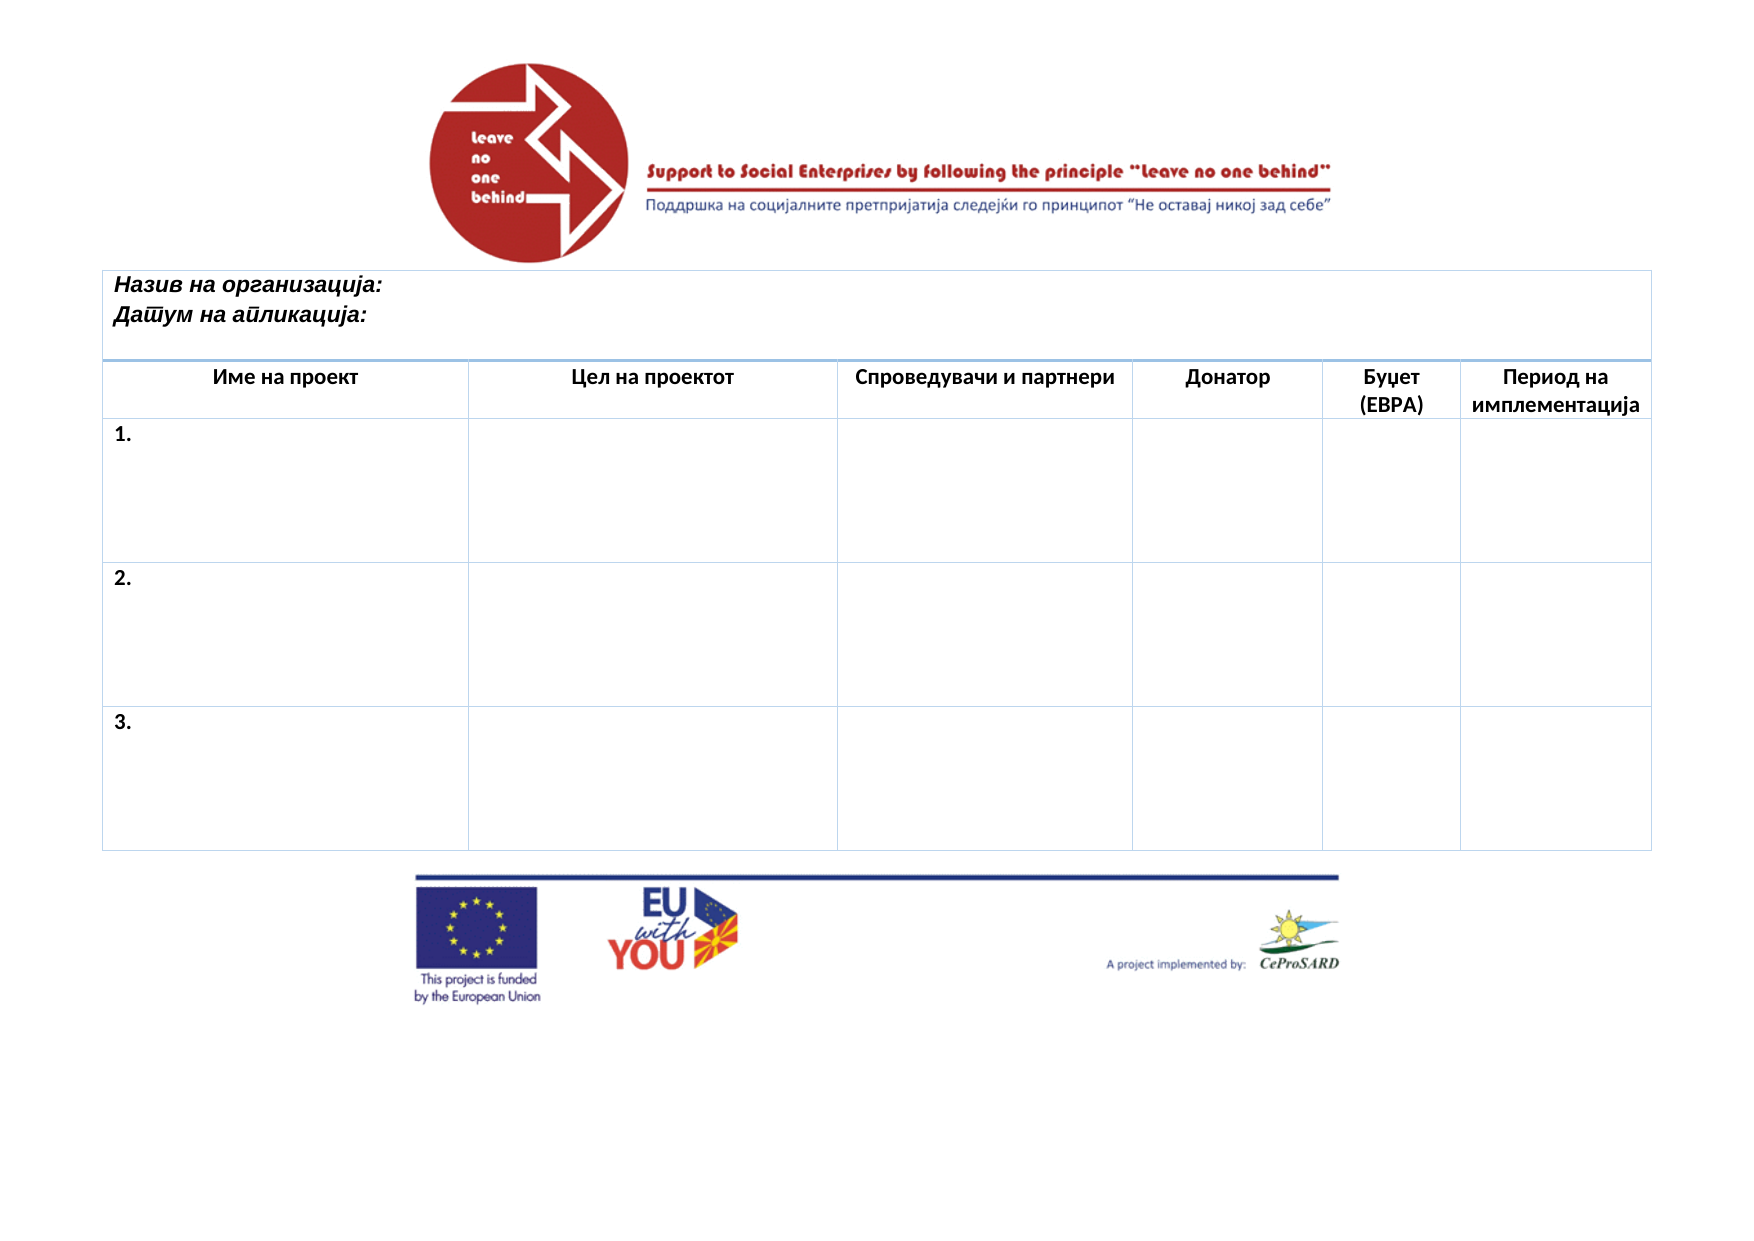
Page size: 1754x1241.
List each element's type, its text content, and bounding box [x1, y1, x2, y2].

table_cell Донатор [1133, 362, 1322, 418]
table_cell [1133, 707, 1322, 850]
table_cell [1133, 419, 1322, 562]
table_cell Спроведувачи и партнери [838, 362, 1132, 418]
table_cell [1461, 707, 1651, 850]
table_cell [469, 707, 837, 850]
table_cell [838, 563, 1132, 706]
table_cell [1461, 563, 1651, 706]
table_cell [1323, 563, 1460, 706]
table_cell [1323, 707, 1460, 850]
table_cell [1323, 419, 1460, 562]
table_cell [838, 707, 1132, 850]
table_cell [838, 419, 1132, 562]
table_cell Период на имплементација [1461, 362, 1651, 418]
table_cell [1133, 563, 1322, 706]
table_cell 3. [103, 707, 468, 850]
table_cell [469, 419, 837, 562]
picture [420, 53, 1334, 270]
table_cell Цел на проектот [469, 362, 837, 418]
table_cell [469, 563, 837, 706]
picture [411, 873, 1343, 1007]
table_cell Буџет (ЕВРА) [1323, 362, 1460, 418]
table_cell [1461, 419, 1651, 562]
table_cell Име на проект [103, 362, 468, 418]
table_cell 1. [103, 419, 468, 562]
table_cell 2. [103, 563, 468, 706]
table_header Назив на организација: Датум на апликација: [103, 271, 1651, 359]
